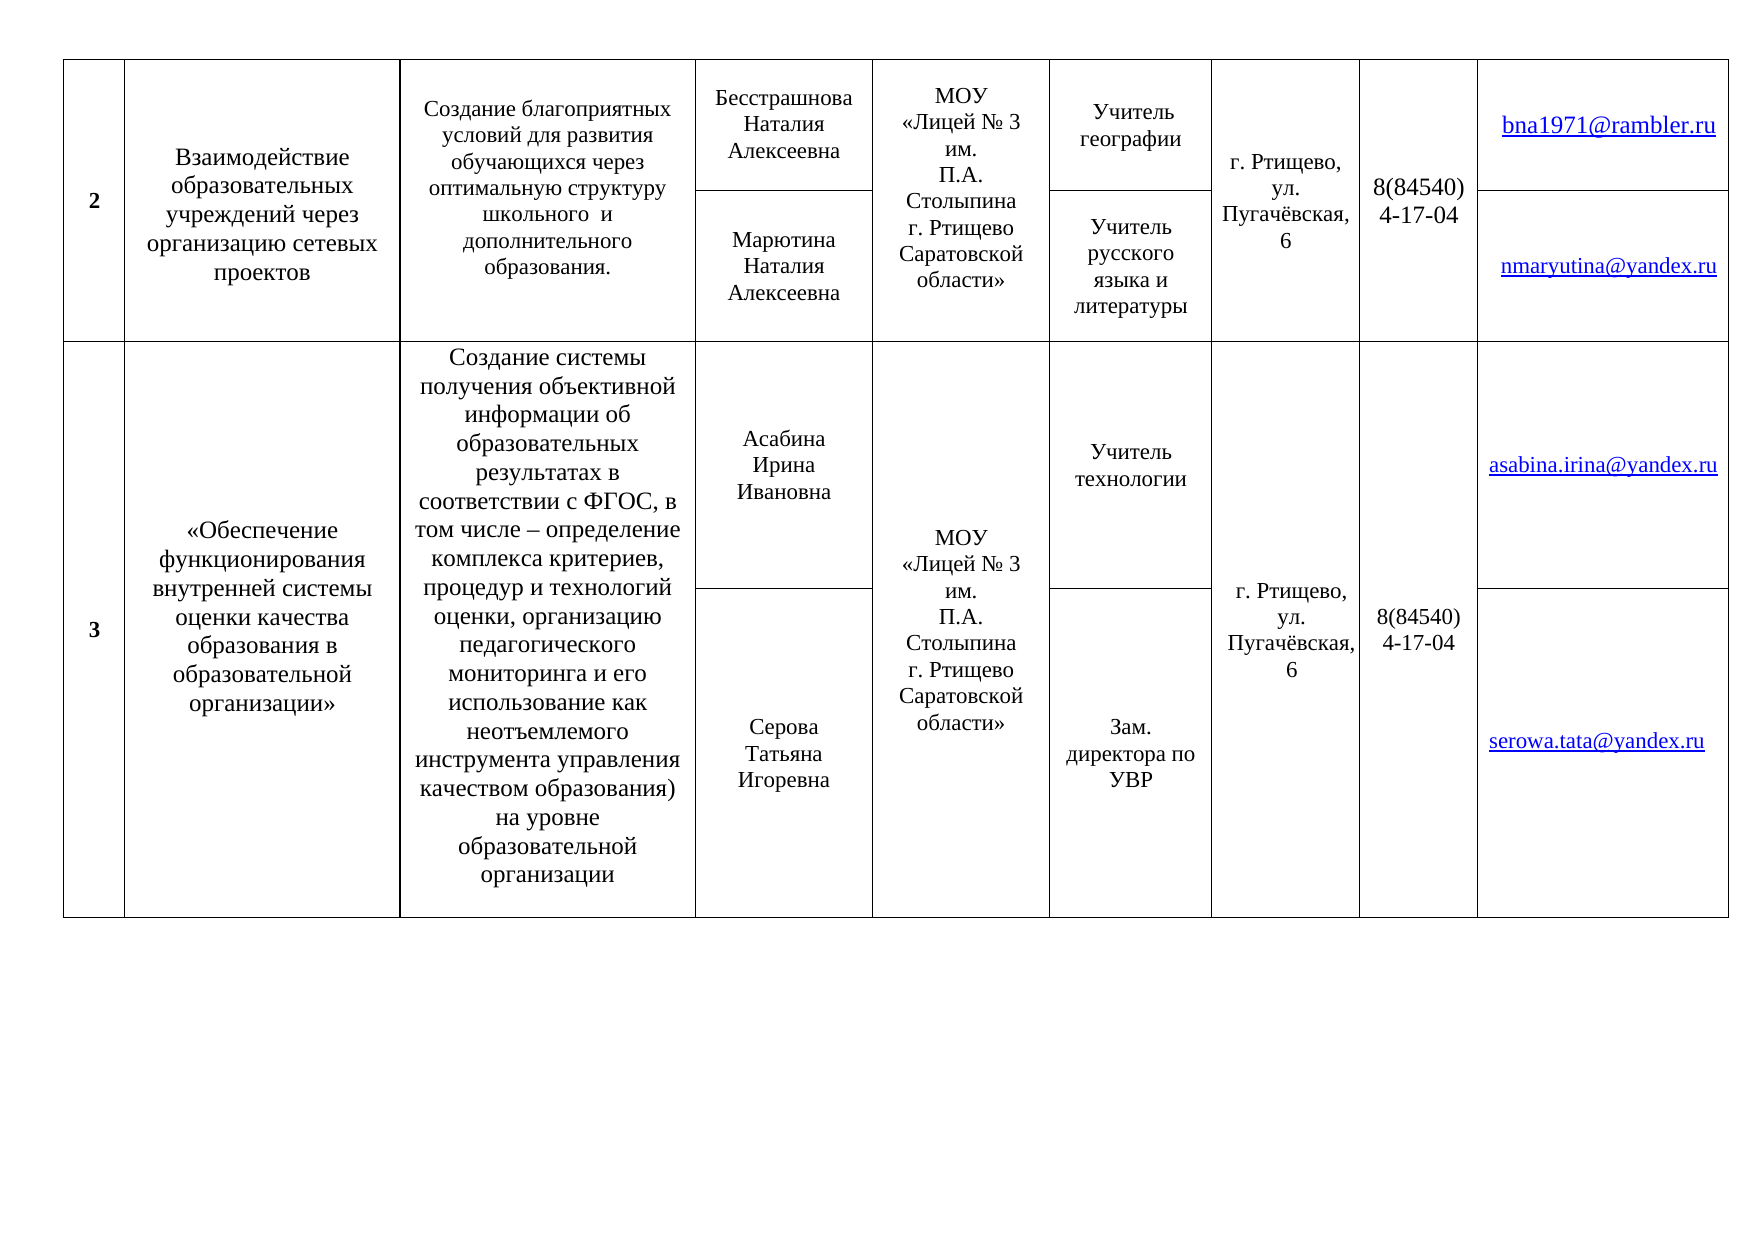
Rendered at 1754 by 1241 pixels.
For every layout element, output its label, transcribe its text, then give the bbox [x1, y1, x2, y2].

table_cell г. Ртищево, ул. Пугачёвская, 6 [1212, 342, 1359, 917]
table_cell Серова Татьяна Игоревна [696, 589, 872, 917]
table_cell Бесстрашнова Наталия Алексеевна [696, 60, 872, 189]
table_cell Учитель русского языка и литературы [1050, 191, 1211, 341]
table_cell asabina.irina@yandex.ru [1478, 342, 1728, 588]
table_cell Асабина Ирина Ивановна [696, 342, 872, 588]
table_cell 3 [64, 342, 124, 917]
table_cell «Обеспечение функционирования внутренней системы оценки качества образования в образовательной организации» [125, 342, 399, 917]
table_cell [1212, 60, 1359, 341]
table_cell bna1971@rambler.ru [1478, 60, 1728, 189]
table_cell МОУ «Лицей № 3 им. П.А. Столыпина г. Ртищево Саратовской области» [873, 342, 1049, 917]
table_cell 8(84540) 4-17-04 [1360, 342, 1477, 917]
table_cell 8(84540) 4-17-04 [1360, 60, 1477, 341]
table_cell serowa.tata@yandex.ru [1478, 589, 1728, 917]
table_cell Создание системы получения объективной информации об образовательных результатах в соответствии с ФГОС, в том числе – определение комплекса критериев, процедур и технологий оценки, организацию педагогического мониторинга и его использование как неотъемлемого инструмента управления качеством образования) на уровне образовательной организации [401, 342, 695, 917]
table_cell Учитель географии [1050, 60, 1211, 189]
table_cell Взаимодействие образовательных учреждений через организацию сетевых проектов [125, 60, 399, 341]
table_cell 2 [64, 60, 124, 341]
table_cell Марютина Наталия Алексеевна [696, 191, 872, 341]
table_cell Учитель технологии [1050, 342, 1211, 588]
table_cell nmaryutina@yandex.ru [1478, 191, 1728, 341]
table_cell Создание благоприятных условий для развития обучающихся через оптимальную структуру школьного и дополнительного образования. [401, 60, 695, 341]
table_cell Зам. директора по УВР [1050, 589, 1211, 917]
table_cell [873, 60, 1049, 341]
